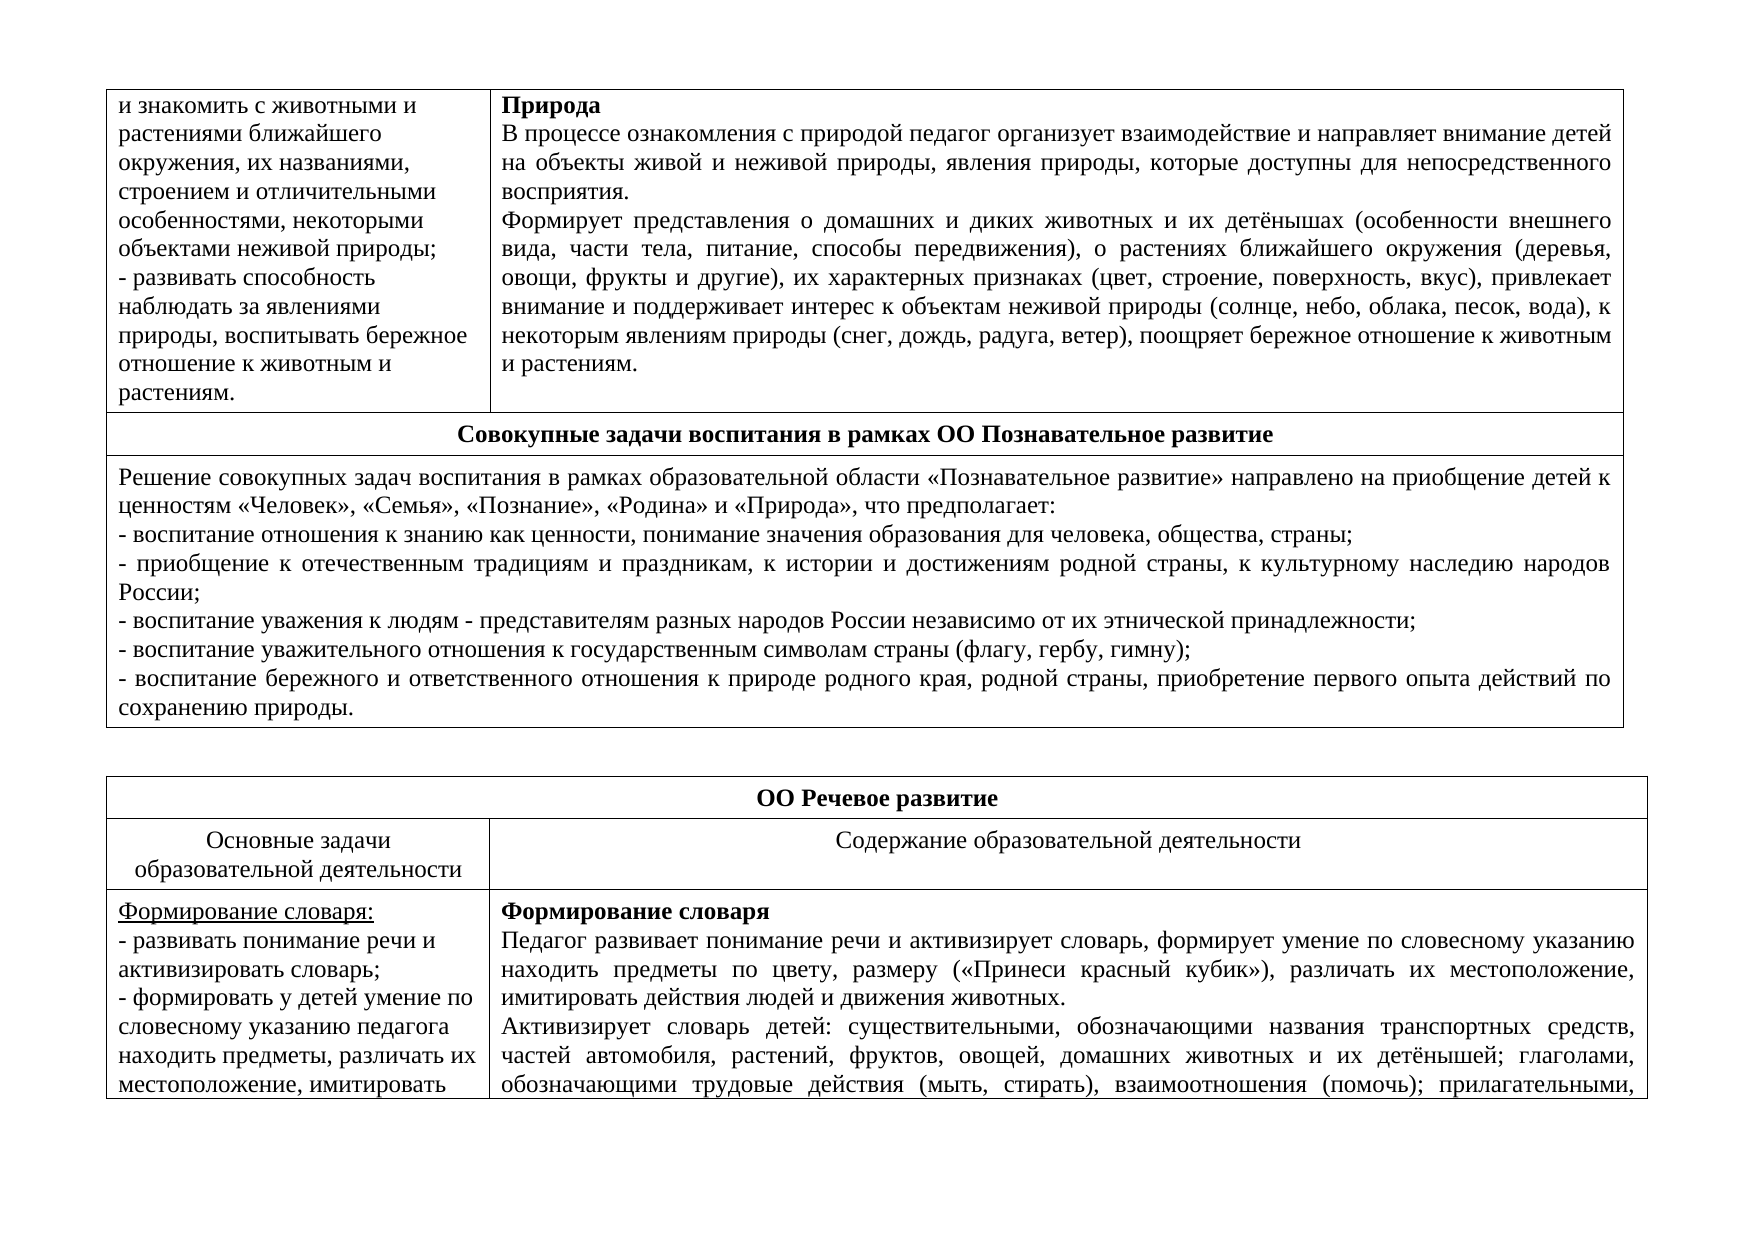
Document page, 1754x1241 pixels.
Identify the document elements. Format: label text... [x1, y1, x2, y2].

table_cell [491, 90, 1623, 412]
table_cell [107, 90, 490, 412]
table_cell Основные задачи образовательной деятельности [107, 819, 489, 889]
table_cell Содержание образовательной деятельности [490, 819, 1647, 889]
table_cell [107, 890, 489, 1097]
table_cell Совокупные задачи воспитания в рамках ОО Познавательное развитие [107, 413, 1623, 454]
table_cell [490, 890, 1647, 1097]
table_header ОО Речевое развитие [107, 777, 1647, 818]
table_cell Решение совокупных задач воспитания в рамках образовательной области «Познавательное развитие» направлено на приобщение детей к ценностям «Человек», «Семья», «Познание», «Родина» и «Природа», что предполагает: - воспитание отношения к знанию как ценности, понимание значения образования для человека, общества, страны; - приобщение к отечественным традициям и праздникам, к истории и достижениям родной страны, к культурному наследию народов России; - воспитание уважения к людям - представителям разных народов России независимо от их этнической принадлежности; - воспитание уважительного отношения к государственным символам страны (флагу, гербу, гимну); - воспитание бережного и ответственного отношения к природе родного края, родной страны, приобретение первого опыта действий по сохранению природы. [107, 456, 1623, 727]
